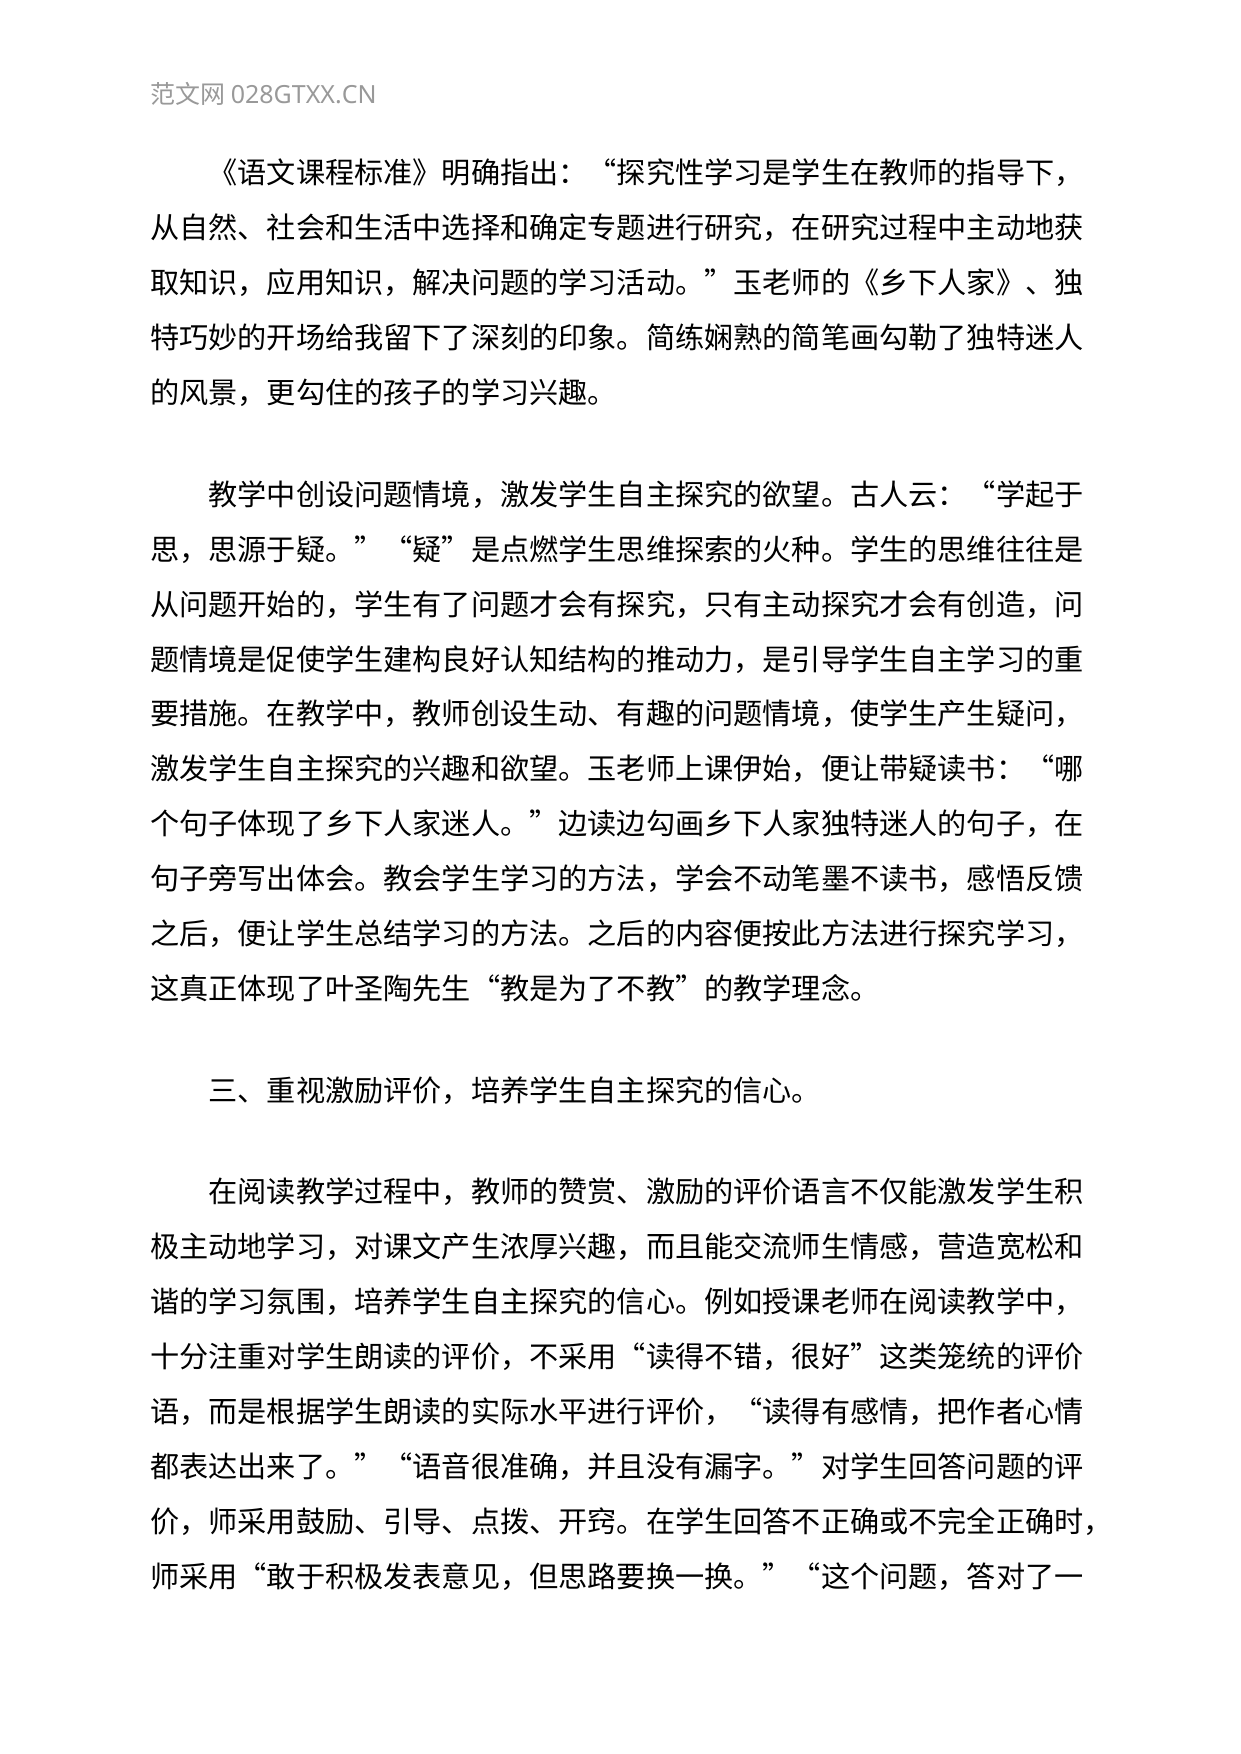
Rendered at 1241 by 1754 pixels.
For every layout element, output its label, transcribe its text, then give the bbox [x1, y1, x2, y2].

text 《语文课程标准》明确指出：“探究性学习是学生在教师的指导下，从自然、社会和生活中选择和确定专题进行研究，在研究过程中主动地获取知识，应用知识，解决问题的学习活动。”玉老师的《乡下人家》、独特巧妙的开场给我留下了深刻的印象。简练娴熟的简笔画勾勒了独特迷人的风景，更勾住的孩子的学习兴趣。 [150, 150, 1090, 412]
text 三、重视激励评价，培养学生自主探究的信心。 [150, 1067, 1090, 1109]
text 教学中创设问题情境，激发学生自主探究的欲望。古人云：“学起于思，思源于疑。”“疑”是点燃学生思维探索的火种。学生的思维往往是从问题开始的，学生有了问题才会有探究，只有主动探究才会有创造，问题情境是促使学生建构良好认知结构的推动力，是引导学生自主学习的重要措施。在教学中，教师创设生动、有趣的问题情境，使学生产生疑问，激发学生自主探究的兴趣和欲望。玉老师上课伊始，便让带疑读书：“哪个句子体现了乡下人家迷人。”边读边勾画乡下人家独特迷人的句子，在句子旁写出体会。教会学生学习的方法，学会不动笔墨不读书，感悟反馈之后，便让学生总结学习的方法。之后的内容便按此方法进行探究学习，这真正体现了叶圣陶先生“教是为了不教”的教学理念。 [150, 471, 1090, 1008]
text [150, 1169, 1090, 1596]
